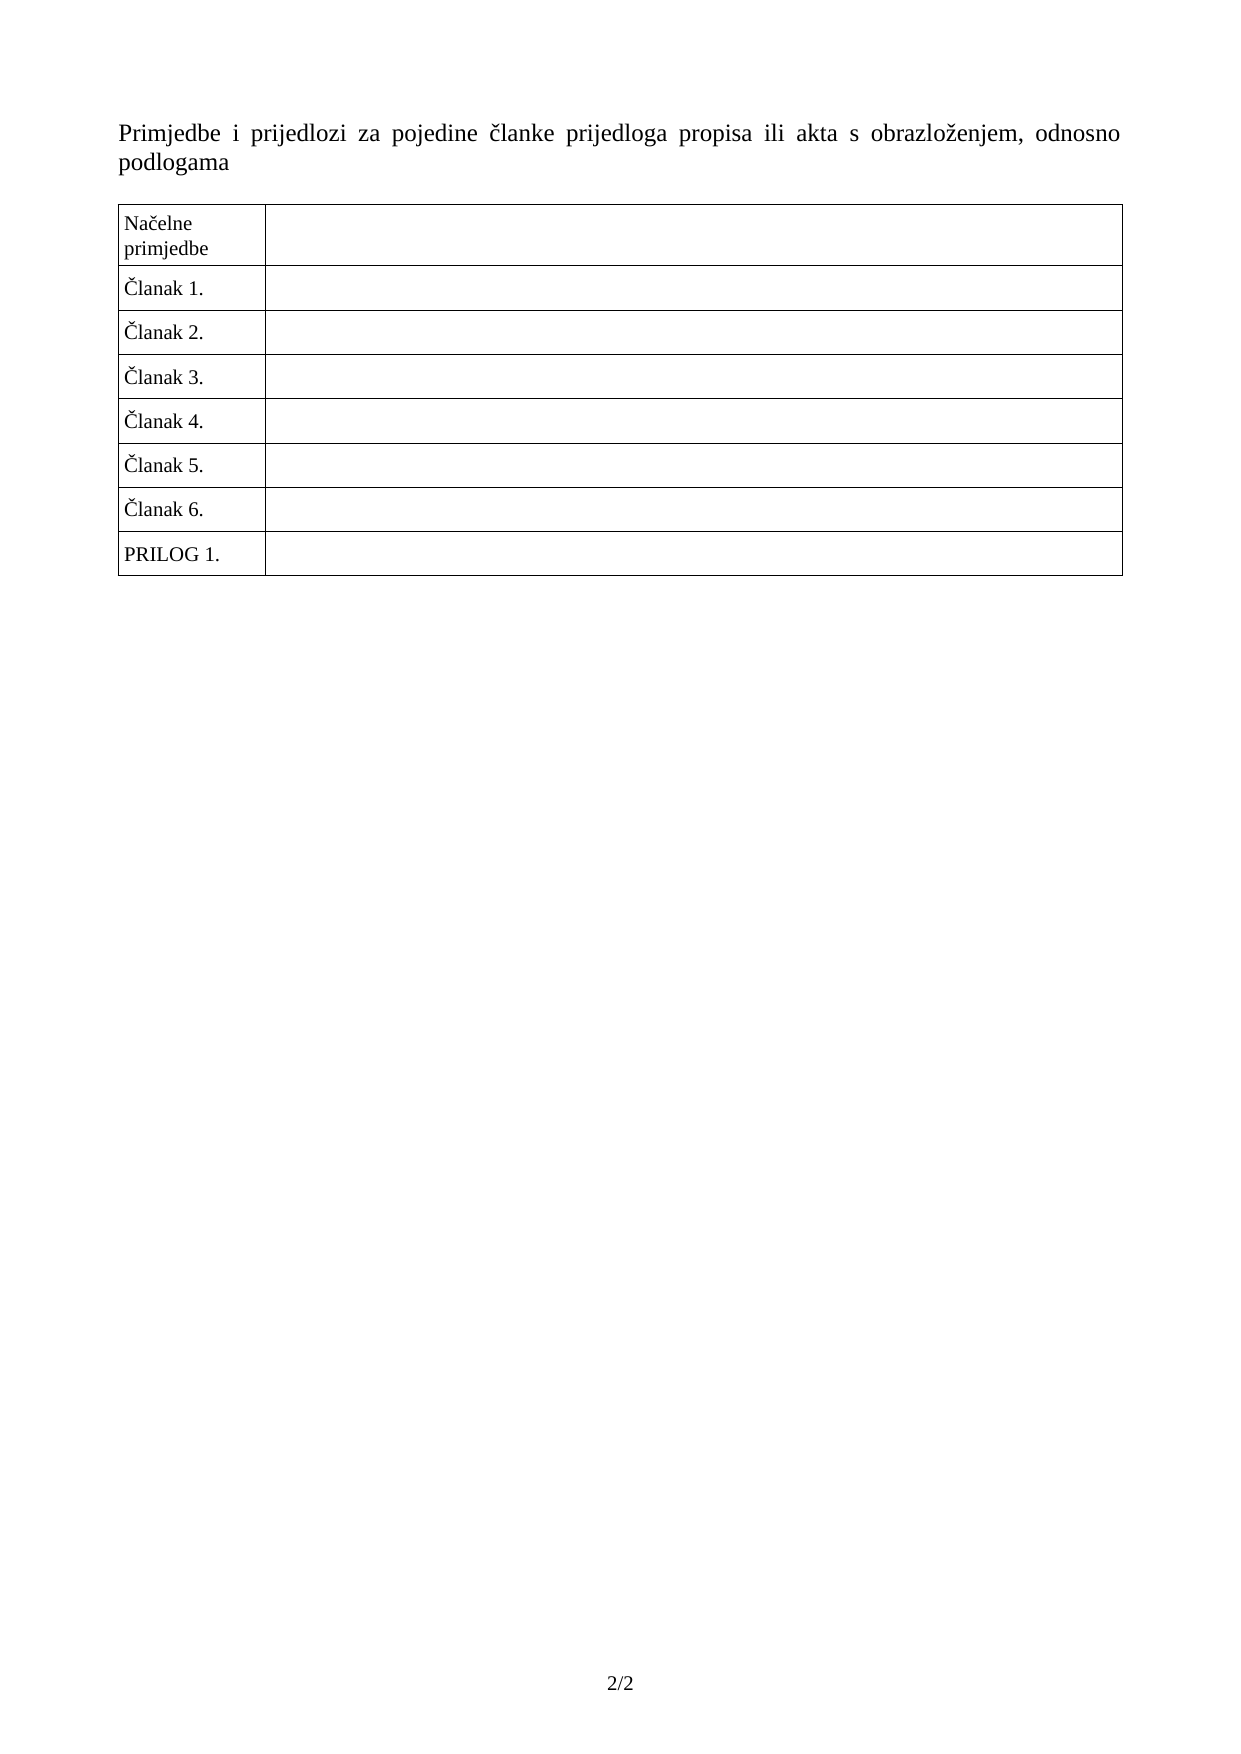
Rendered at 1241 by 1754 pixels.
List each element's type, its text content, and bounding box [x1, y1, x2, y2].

table_cell [266, 355, 1122, 398]
table_cell PRILOG 1. [119, 532, 265, 575]
table_cell [266, 266, 1122, 310]
table_header [266, 205, 1122, 265]
table_header Načelne primjedbe [119, 205, 265, 265]
table_cell [119, 488, 265, 531]
table_cell [119, 399, 265, 442]
table_cell [119, 444, 265, 487]
table_cell [266, 532, 1122, 575]
table_cell [119, 266, 265, 310]
table_cell [119, 311, 265, 354]
text Primjedbe i prijedlozi za pojedine članke prijedloga propisa ili akta s obrazloženjem, odnosno podlogama [118, 118, 1122, 176]
table_cell [266, 444, 1122, 487]
table_cell [119, 355, 265, 398]
table_cell [266, 488, 1122, 531]
table_cell [266, 399, 1122, 442]
table_cell [266, 311, 1122, 354]
